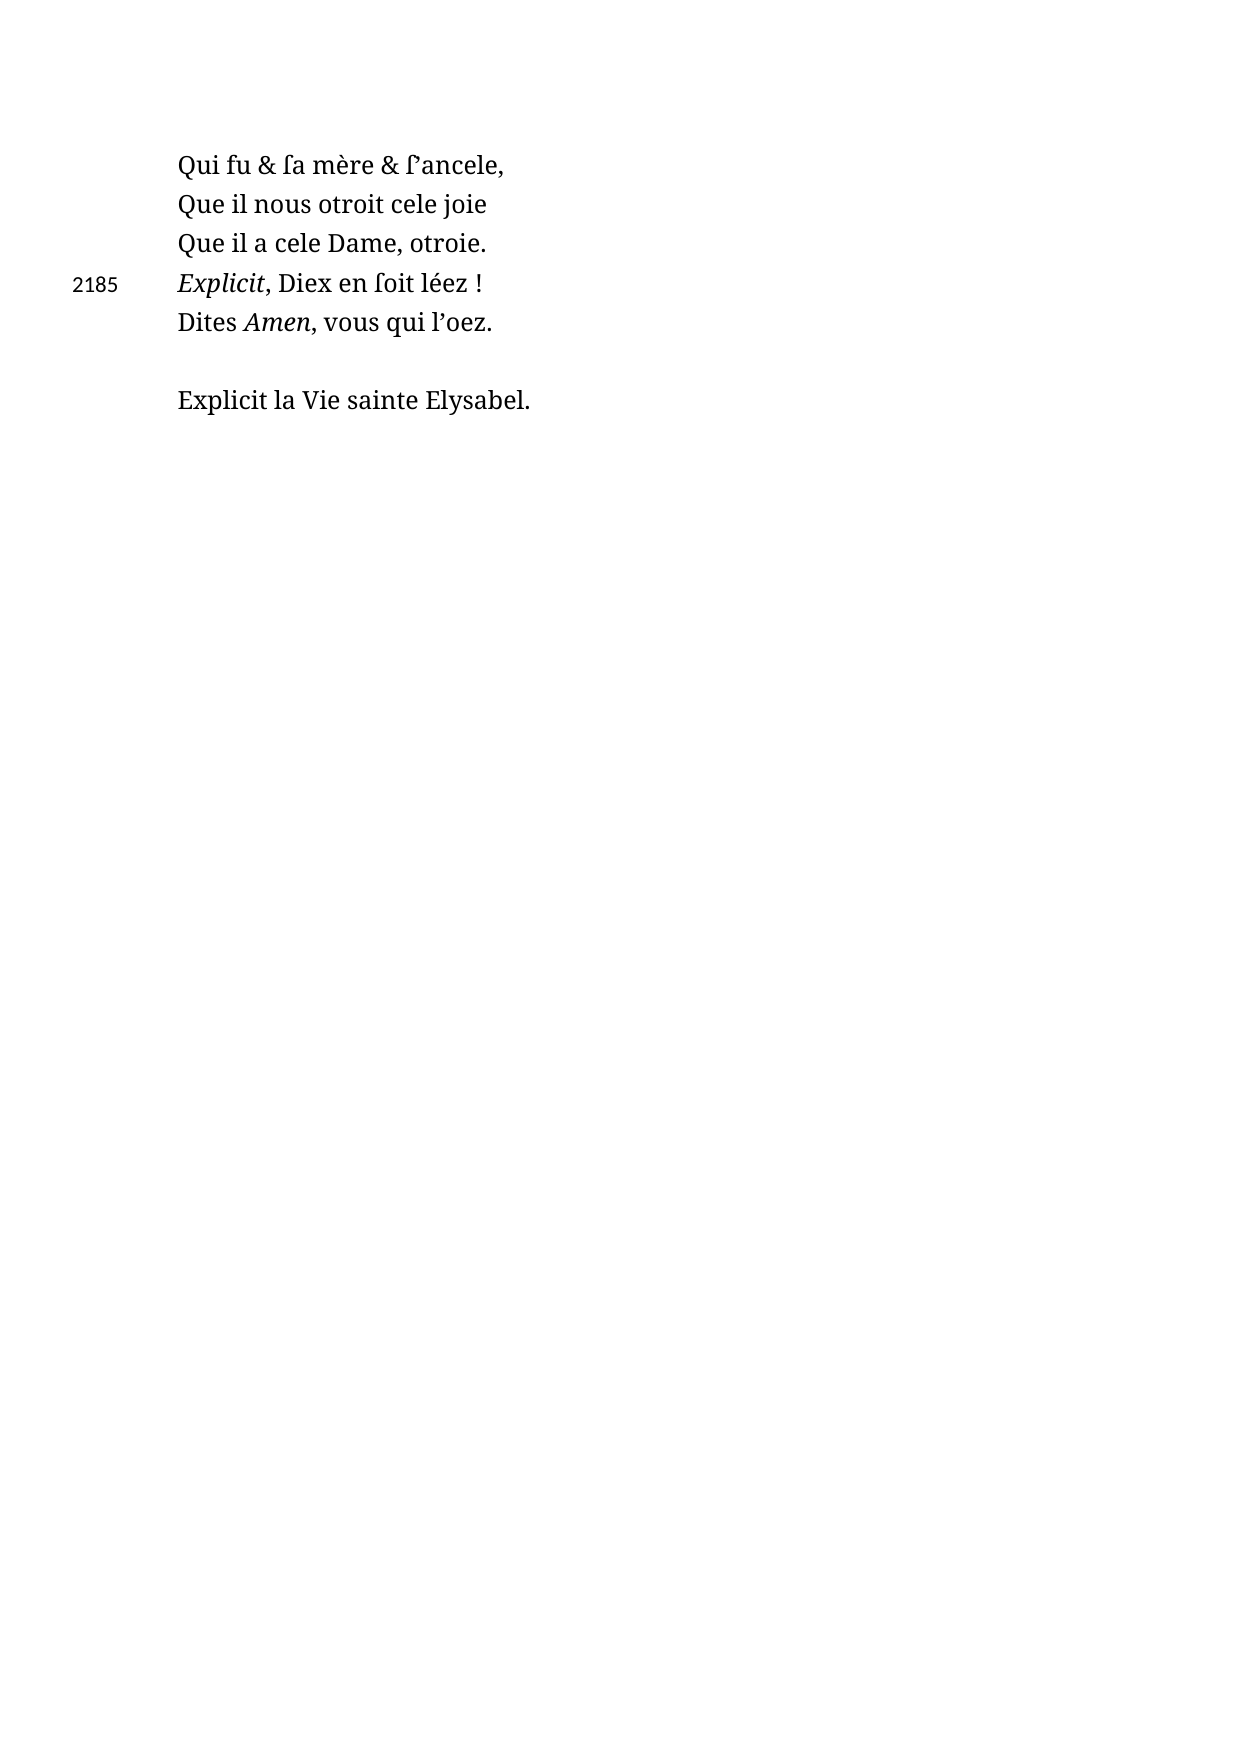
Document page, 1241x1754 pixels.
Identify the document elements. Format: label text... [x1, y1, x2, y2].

text Explicit, Diex en ſoit léez ! [148, 265, 1092, 299]
text Que il a cele Dame, otroie. [148, 226, 1092, 260]
text Qui fu & ſa mère & ſ’ancele, [148, 148, 1092, 182]
text Que il nous otroit cele joie [148, 187, 1092, 221]
text Dites Amen, vous qui l’oez. [148, 304, 1092, 338]
text Explicit la Vie sainte Elysabel. [148, 383, 1092, 417]
